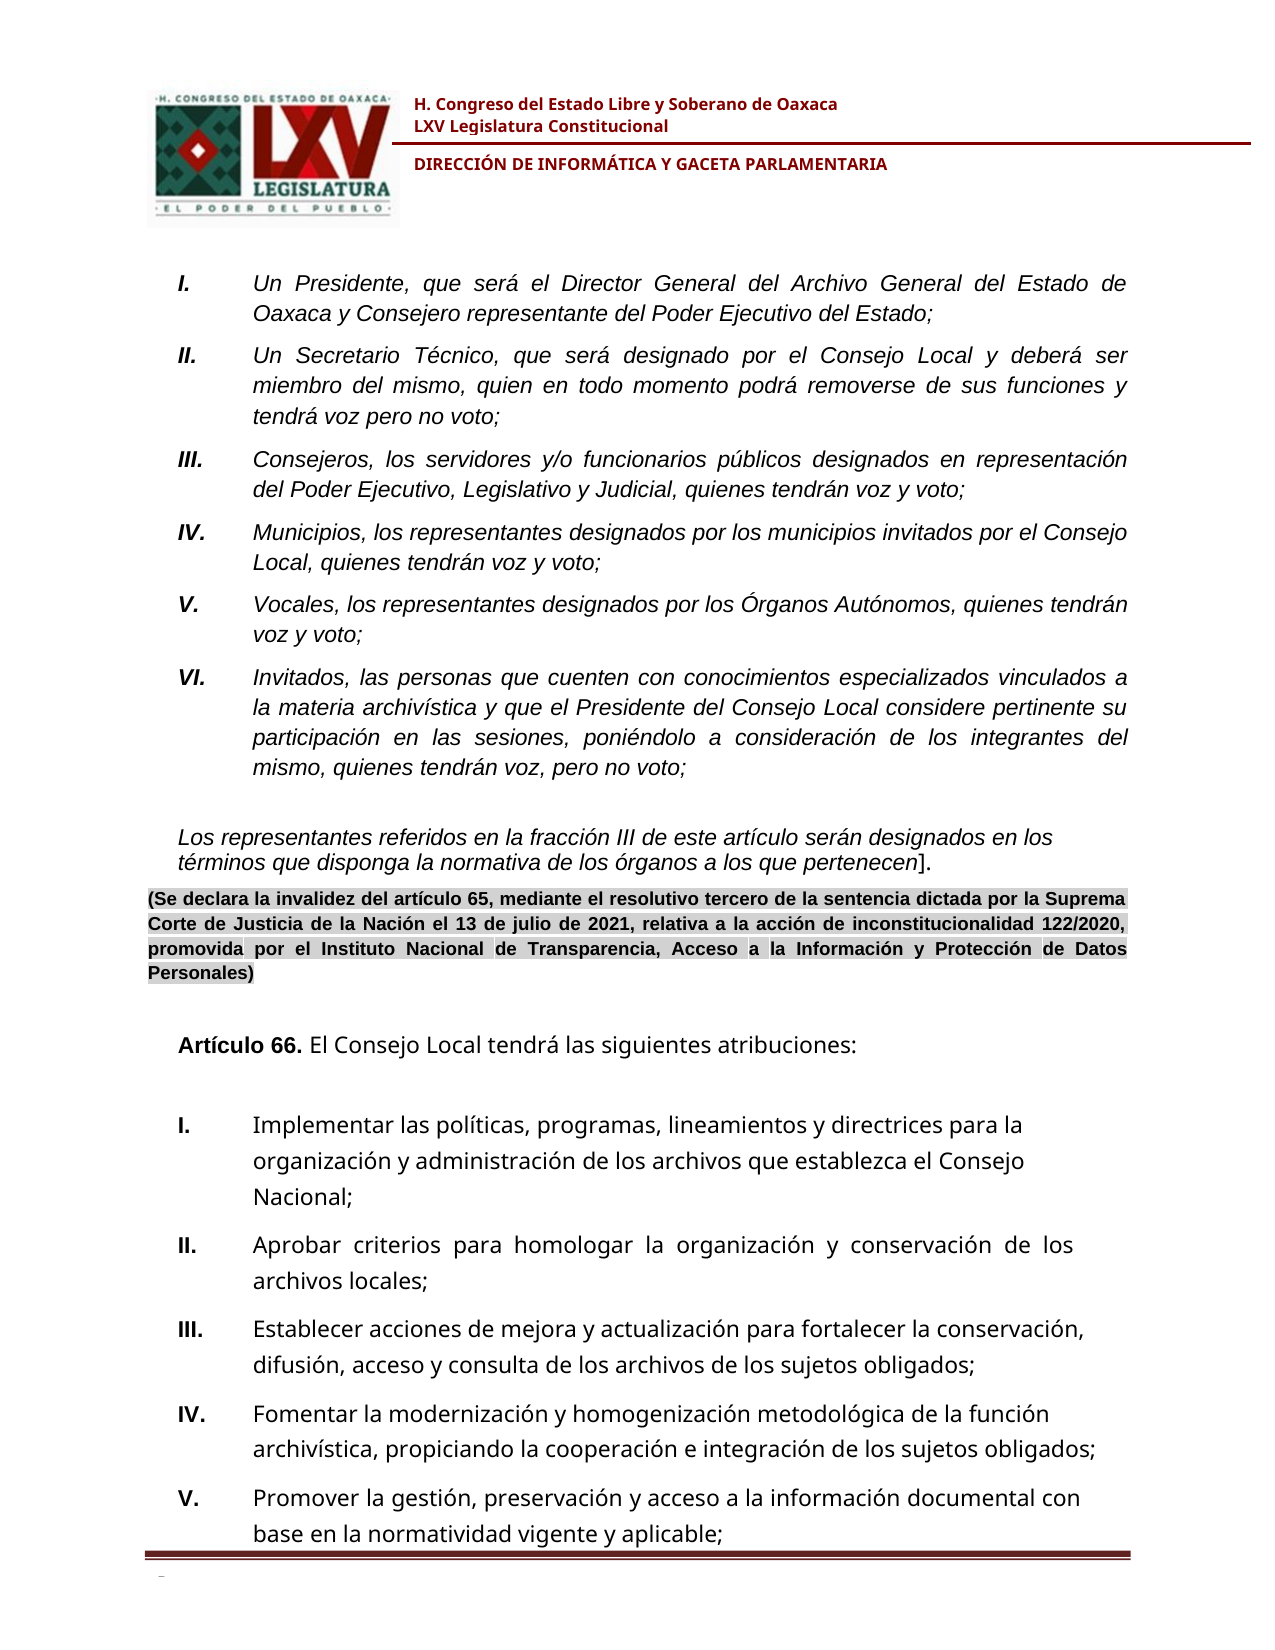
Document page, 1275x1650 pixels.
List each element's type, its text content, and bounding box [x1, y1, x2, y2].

picture [146, 80, 400, 228]
list Establecer acciones de mejora y actualización para fortalecer la conservación, difusión, acceso y consulta de los archivos de los sujetos obligados; [178, 1313, 1127, 1380]
list Un Secretario Técnico, que será designado por el Consejo Local y deberá ser miembro del mismo, quien en todo momento podrá removerse de sus funciones y tendrá voz pero no voto; [178, 342, 1127, 429]
list Fomentar la modernización y homogenización metodológica de la función archivística, propiciando la cooperación e integración de los sujetos obligados; [178, 1397, 1128, 1465]
list Promover la gestión, preservación y acceso a la información documental con base en la normatividad vigente y aplicable; [178, 1482, 1127, 1549]
list Un Presidente, que será el Director General del Archivo General del Estado de Oaxaca y Consejero representante del Poder Ejecutivo del Estado; [178, 269, 1127, 326]
list Aprobar criterios para homologar la organización y conservación de los archivos locales; [178, 1229, 1127, 1296]
list Invitados, las personas que cuenten con conocimientos especializados vinculados a la materia archivística y que el Presidente del Consejo Local considere pertinente su participación en las sesiones, poniéndolo a consideración de los integrantes del mismo, quienes tendrán voz, pero no voto; [178, 664, 1128, 781]
list Municipios, los representantes designados por los municipios invitados por el Consejo Local, quienes tendrán voz y voto; [178, 518, 1128, 575]
text Artículo 66. El Consejo Local tendrá las siguientes atribuciones: [178, 1029, 1142, 1060]
list Consejeros, los servidores y/o funcionarios públicos designados en representación del Poder Ejecutivo, Legislativo y Judicial, quienes tendrán voz y voto; [178, 446, 1128, 502]
text Los representantes referidos en la fracción III de este artículo serán designados en los términos que disponga la normativa de los órganos a los que pertenecen]. [178, 828, 1142, 877]
text (Se declara la invalidez del artículo 65, mediante el resolutivo tercero de la sentencia dictada por la Suprema Corte de Justicia de la Nación el 13 de julio de 2021, relativa a la acción de inconstitucionalidad 122/2020, promovida por el Instituto Nacional de Transparencia, Acceso a la Información y Protección de Datos Personales) [148, 934, 1128, 984]
list Implementar las políticas, programas, lineamientos y directrices para la organización y administración de los archivos que establezca el Consejo Nacional; [178, 1109, 1127, 1212]
list Vocales, los representantes designados por los Órganos Autónomos, quienes tendrán voz y voto; [178, 591, 1128, 647]
